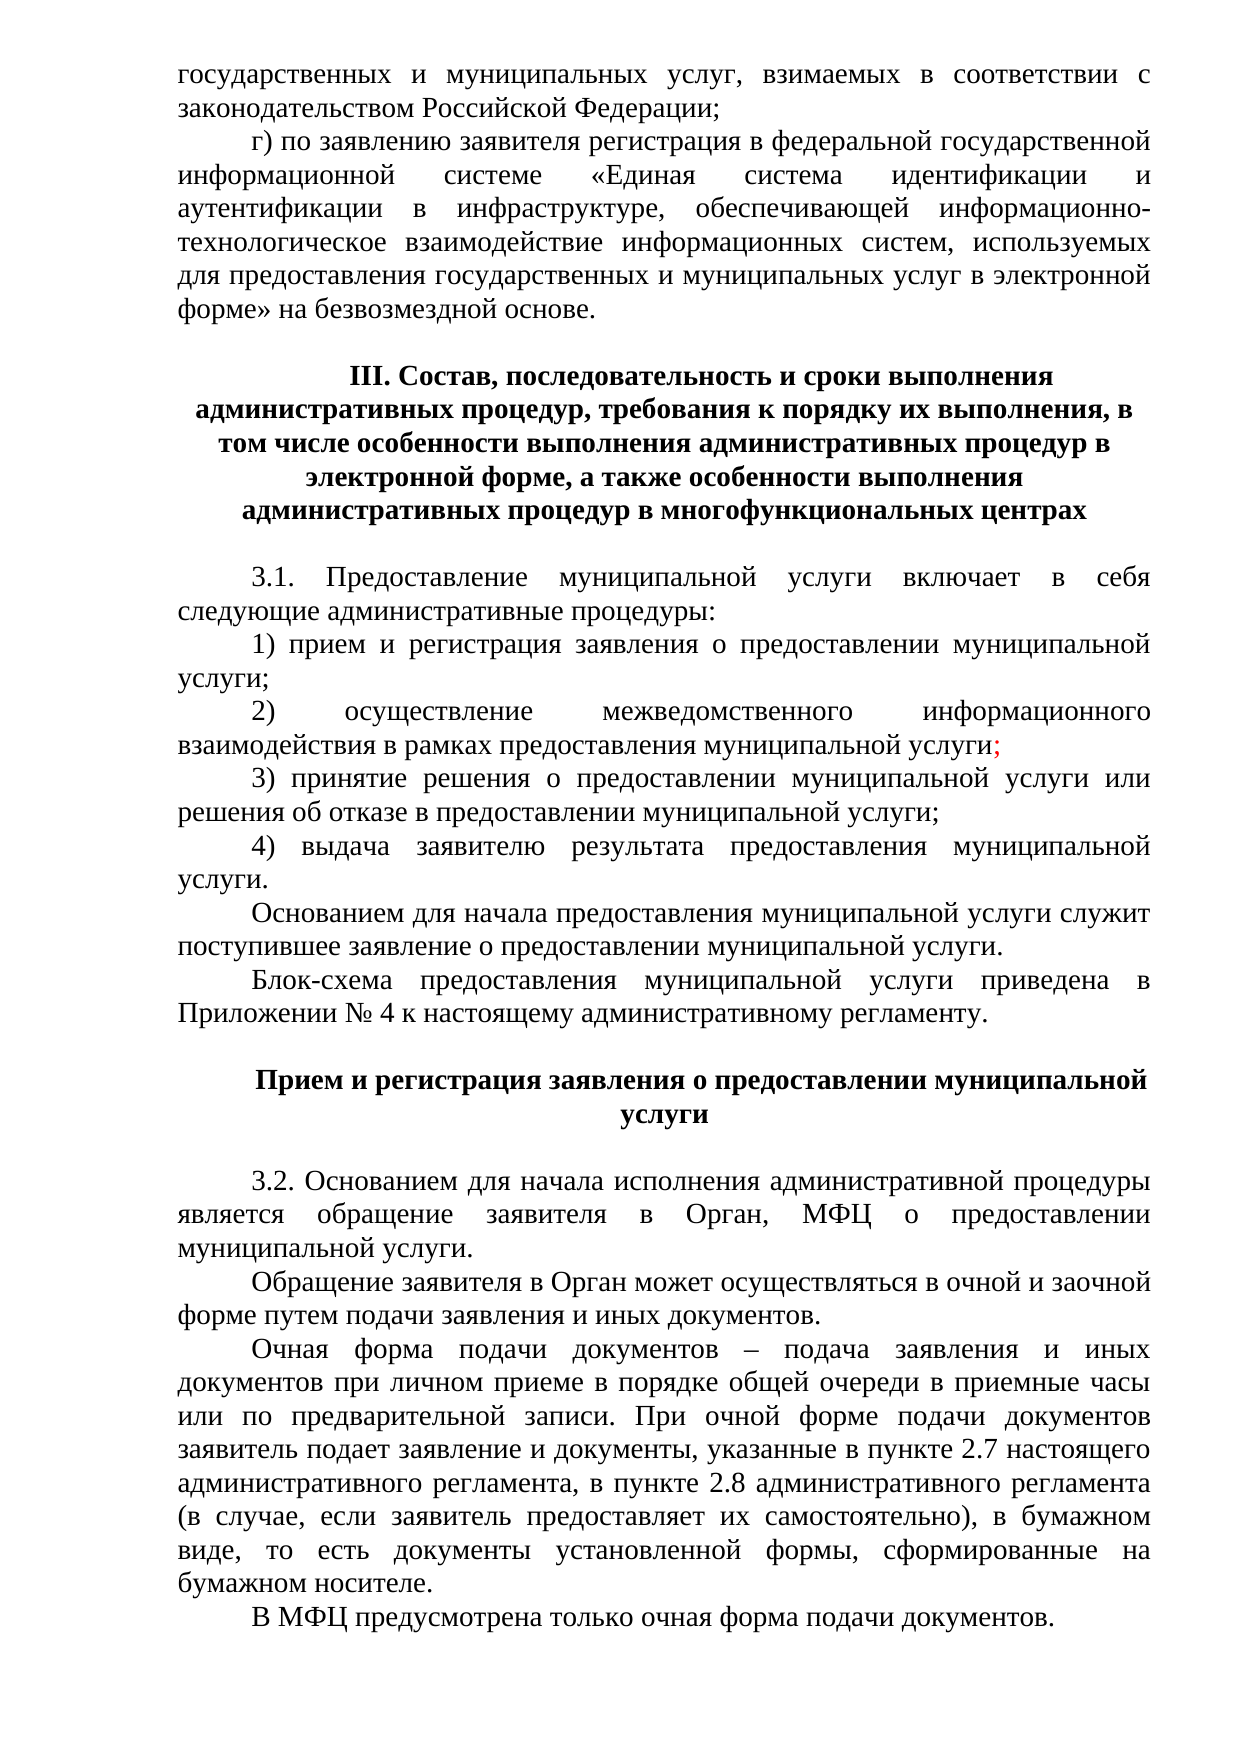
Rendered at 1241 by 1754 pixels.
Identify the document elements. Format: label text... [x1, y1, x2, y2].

text 4) выдача заявителю результата предоставления муниципальной услуги. [177, 828, 1152, 895]
text 3.2. Основанием для начала исполнения административной процедуры является обращение заявителя в Орган, МФЦ о предоставлении муниципальной услуги. [177, 1163, 1152, 1264]
text 3.1. Предоставление муниципальной услуги включает в себя следующие административные процедуры: [177, 559, 1152, 626]
text 3) принятие решения о предоставлении муниципальной услуги или решения об отказе в предоставлении муниципальной услуги; [177, 761, 1152, 828]
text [177, 56, 1152, 123]
text III. Состав, последовательность и сроки выполнения административных процедур, требования к порядку их выполнения, в том числе особенности выполнения административных процедур в электронной форме, а также особенности выполнения административных процедур в многофункциональных центрах [177, 358, 1152, 526]
text Блок-схема предоставления муниципальной услуги приведена в Приложении № 4 к настоящему административному регламенту. [177, 962, 1152, 1029]
text Очная форма подачи документов – подача заявления и иных документов при личном приеме в порядке общей очереди в приемные часы или по предварительной записи. При очной форме подачи документов заявитель подает заявление и документы, указанные в пункте 2.7 настоящего административного регламента, в пункте 2.8 административного регламента (в случае, если заявитель предоставляет их самостоятельно), в бумажном виде, то есть документы установленной формы, сформированные на бумажном носителе. [177, 1331, 1152, 1599]
text г) по заявлению заявителя регистрация в федеральной государственной информационной системе «Единая система идентификации и аутентификации в инфраструктуре, обеспечивающей информационно-технологическое взаимодействие информационных систем, используемых для предоставления государственных и муниципальных услуг в электронной форме» на безвозмездной основе. [177, 123, 1152, 324]
text Обращение заявителя в Орган может осуществляться в очной и заочной форме путем подачи заявления и иных документов. [177, 1264, 1152, 1331]
text В МФЦ предусмотрена только очная форма подачи документов. [177, 1599, 1152, 1633]
text 1) прием и регистрация заявления о предоставлении муниципальной услуги; [177, 626, 1152, 693]
text 2) осуществление межведомственного информационного взаимодействия в рамках предоставления муниципальной услуги; [177, 693, 1152, 761]
text Основанием для начала предоставления муниципальной услуги служит поступившее заявление о предоставлении муниципальной услуги. [177, 895, 1152, 962]
text Прием и регистрация заявления о предоставлении муниципальной услуги [177, 1062, 1152, 1129]
